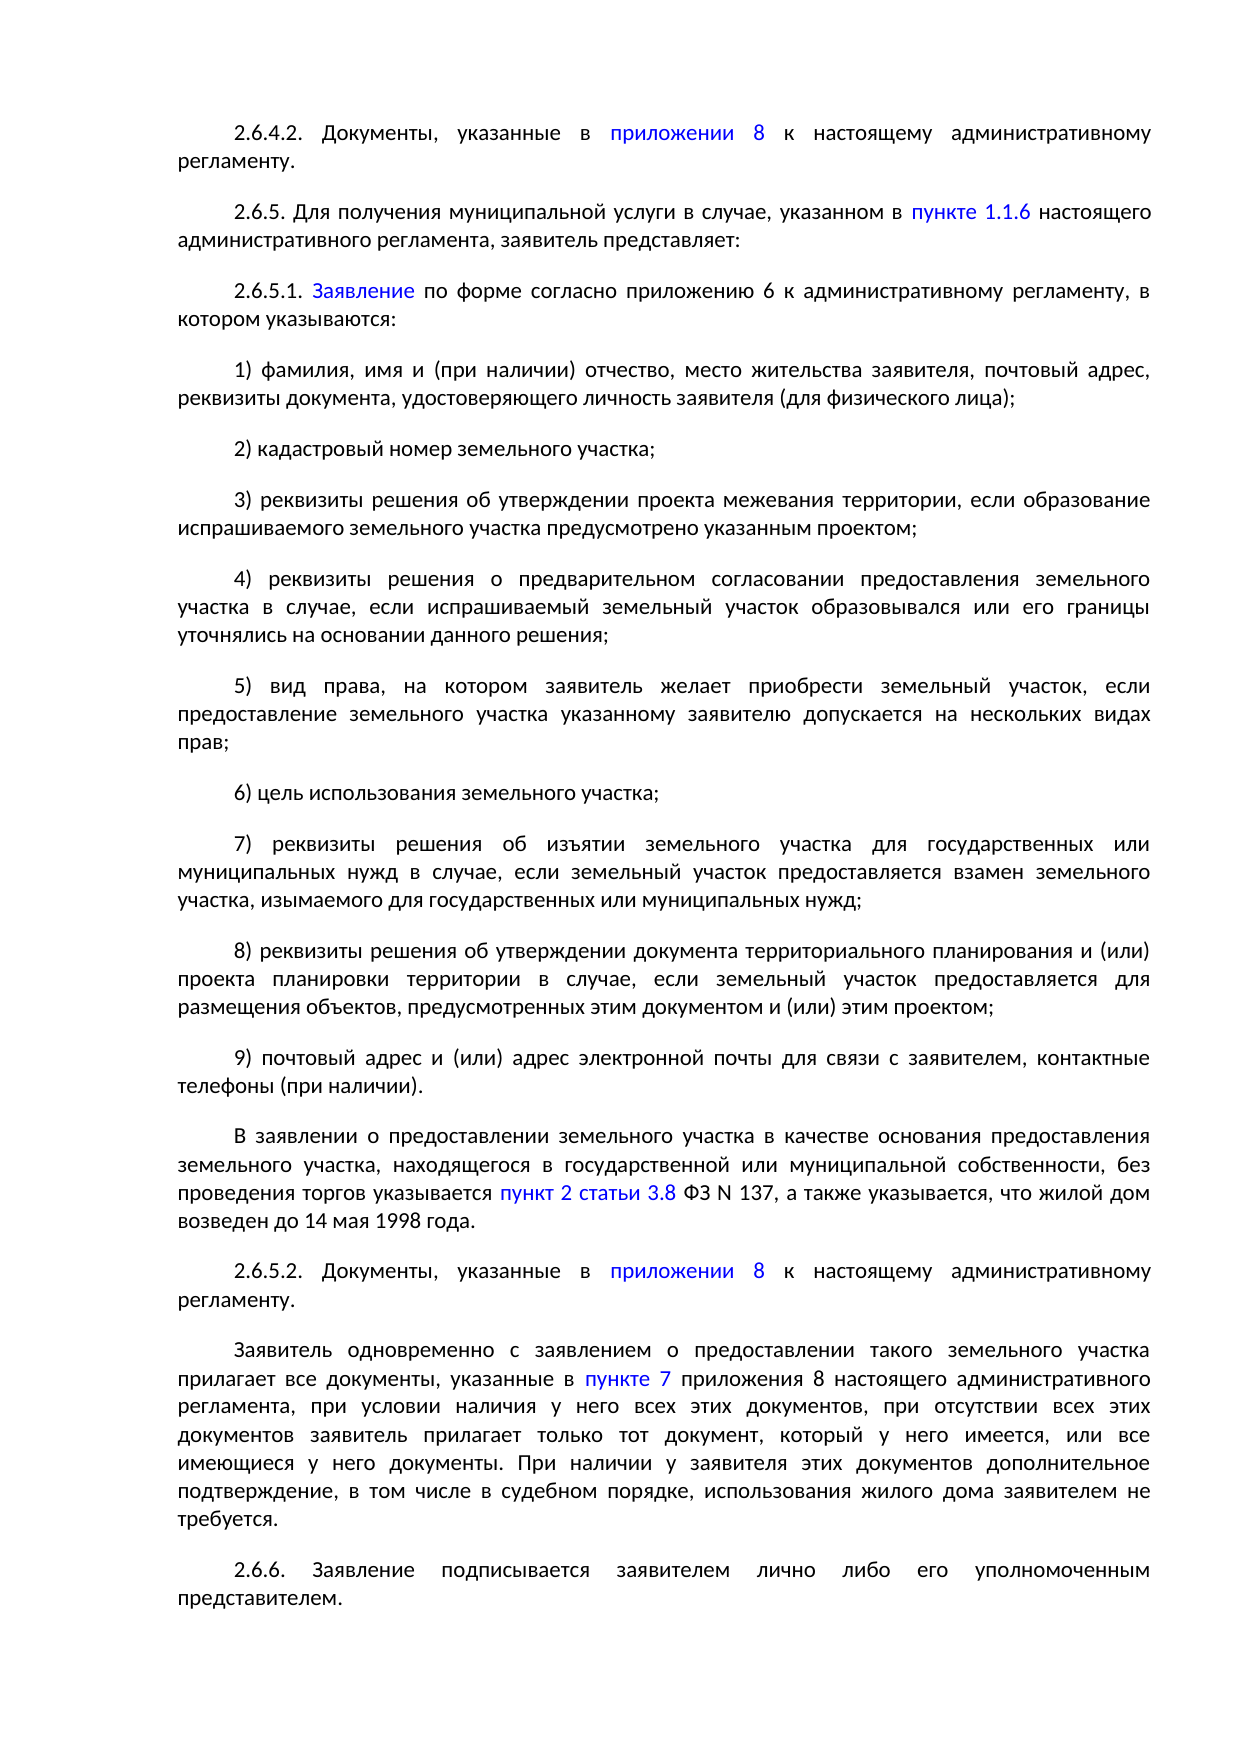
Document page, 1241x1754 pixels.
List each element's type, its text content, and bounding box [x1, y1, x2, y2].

text Заявитель одновременно с заявлением о предоставлении такого земельного участка прилагает все документы, указанные в пункте 7 приложения 8 настоящего административного регламента, при условии наличия у него всех этих документов, при отсутствии всех этих документов заявитель прилагает только тот документ, который у него имеется, или все имеющиеся у него документы. При наличии у заявителя этих документов дополнительное подтверждение, в том числе в судебном порядке, использования жилого дома заявителем не требуется. [177, 1336, 1152, 1532]
text 1) фамилия, имя и (при наличии) отчество, место жительства заявителя, почтовый адрес, реквизиты документа, удостоверяющего личность заявителя (для физического лица); [177, 355, 1152, 411]
text 2.6.5.2. Документы, указанные в приложении 8 к настоящему административному регламенту. [177, 1257, 1152, 1313]
text 2.6.4.2. Документы, указанные в приложении 8 к настоящему административному регламенту. [177, 118, 1152, 174]
text 2) кадастровый номер земельного участка; [177, 434, 1152, 462]
text В заявлении о предоставлении земельного участка в качестве основания предоставления земельного участка, находящегося в государственной или муниципальной собственности, без проведения торгов указывается пункт 2 статьи 3.8 ФЗ N 137, а также указывается, что жилой дом возведен до 14 мая 1998 года. [177, 1122, 1152, 1234]
text 7) реквизиты решения об изъятии земельного участка для государственных или муниципальных нужд в случае, если земельный участок предоставляется взамен земельного участка, изымаемого для государственных или муниципальных нужд; [177, 829, 1152, 913]
text 8) реквизиты решения об утверждении документа территориального планирования и (или) проекта планировки территории в случае, если земельный участок предоставляется для размещения объектов, предусмотренных этим документом и (или) этим проектом; [177, 936, 1152, 1020]
text 6) цель использования земельного участка; [177, 778, 1152, 806]
text 2.6.6. Заявление подписывается заявителем лично либо его уполномоченным представителем. [177, 1555, 1152, 1611]
text 5) вид права, на котором заявитель желает приобрести земельный участок, если предоставление земельного участка указанному заявителю допускается на нескольких видах прав; [177, 671, 1152, 755]
text 4) реквизиты решения о предварительном согласовании предоставления земельного участка в случае, если испрашиваемый земельный участок образовывался или его границы уточнялись на основании данного решения; [177, 564, 1152, 648]
text 2.6.5.1. Заявление по форме согласно приложению 6 к административному регламенту, в котором указываются: [177, 276, 1152, 332]
text 3) реквизиты решения об утверждении проекта межевания территории, если образование испрашиваемого земельного участка предусмотрено указанным проектом; [177, 485, 1152, 541]
text 9) почтовый адрес и (или) адрес электронной почты для связи с заявителем, контактные телефоны (при наличии). [177, 1043, 1152, 1099]
text 2.6.5. Для получения муниципальной услуги в случае, указанном в пункте 1.1.6 настоящего административного регламента, заявитель представляет: [177, 197, 1152, 253]
